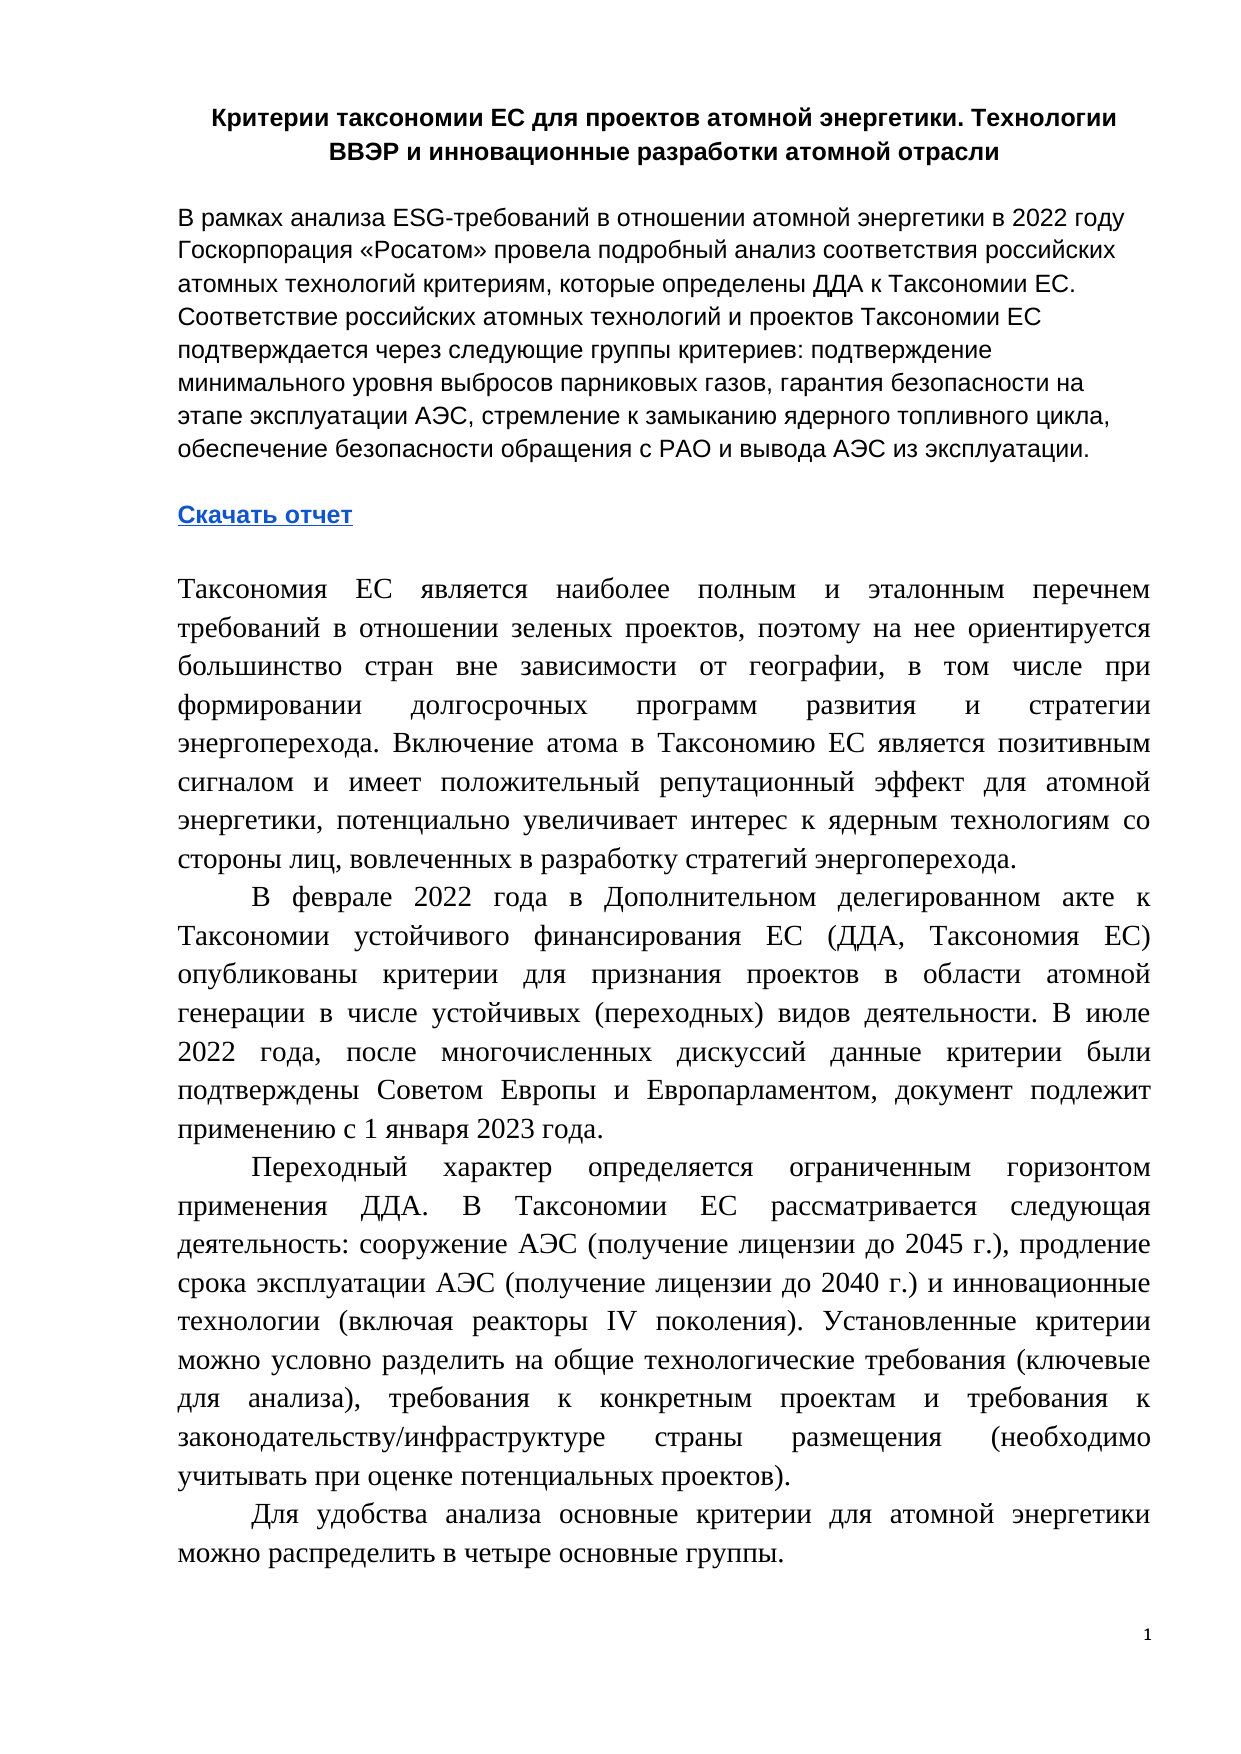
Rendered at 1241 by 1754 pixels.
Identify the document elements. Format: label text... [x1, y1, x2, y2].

text Для удобства анализа основные критерии для атомной энергетики можно распределить в четыре основные группы. [177, 1496, 1152, 1568]
text Критерии таксономии ЕС для проектов атомной энергетики. Технологии ВВЭР и инновационные разработки атомной отрасли [177, 103, 1152, 165]
text Скачать отчет [177, 500, 1152, 528]
text В феврале 2022 года в Дополнительном делегированном акте к Таксономии устойчивого финансирования ЕС (ДДА, Таксономия ЕС) опубликованы критерии для признания проектов в области атомной генерации в числе устойчивых (переходных) видов деятельности. В июле 2022 года, после многочисленных дискуссий данные критерии были подтверждены Советом Европы и Европарламентом, документ подлежит применению с 1 января 2023 года. [177, 879, 1152, 1144]
text Таксономия ЕС является наиболее полным и эталонным перечнем требований в отношении зеленых проектов, поэтому на нее ориентируется большинство стран вне зависимости от географии, в том числе при формировании долгосрочных программ развития и стратегии энергоперехода. Включение атома в Таксономию ЕС является позитивным сигналом и имеет положительный репутационный эффект для атомной энергетики, потенциально увеличивает интерес к ядерным технологиям со стороны лиц, вовлеченных в разработку стратегий энергоперехода. [177, 571, 1152, 874]
text В рамках анализа ESG-требований в отношении атомной энергетики в 2022 году Госкорпорация «Росатом» провела подробный анализ соответствия российских атомных технологий критериям, которые определены ДДА к Таксономии ЕС. Соответствие российских атомных технологий и проектов Таксономии ЕС подтверждается через следующие группы критериев: подтверждение минимального уровня выбросов парниковых газов, гарантия безопасности на этапе эксплуатации АЭС, стремление к замыканию ядерного топливного цикла, обеспечение безопасности обращения с РАО и вывода АЭС из эксплуатации. [177, 202, 1152, 462]
text Переходный характер определяется ограниченным горизонтом применения ДДА. В Таксономии ЕС рассматривается следующая деятельность: сооружение АЭС (получение лицензии до 2045 г.), продление срока эксплуатации АЭС (получение лицензии до 2040 г.) и инновационные технологии (включая реакторы IV поколения). Установленные критерии можно условно разделить на общие технологические требования (ключевые для анализа), требования к конкретным проектам и требования к законодательству/инфраструктуре страны размещения (необходимо учитывать при оценке потенциальных проектов). [177, 1149, 1152, 1491]
